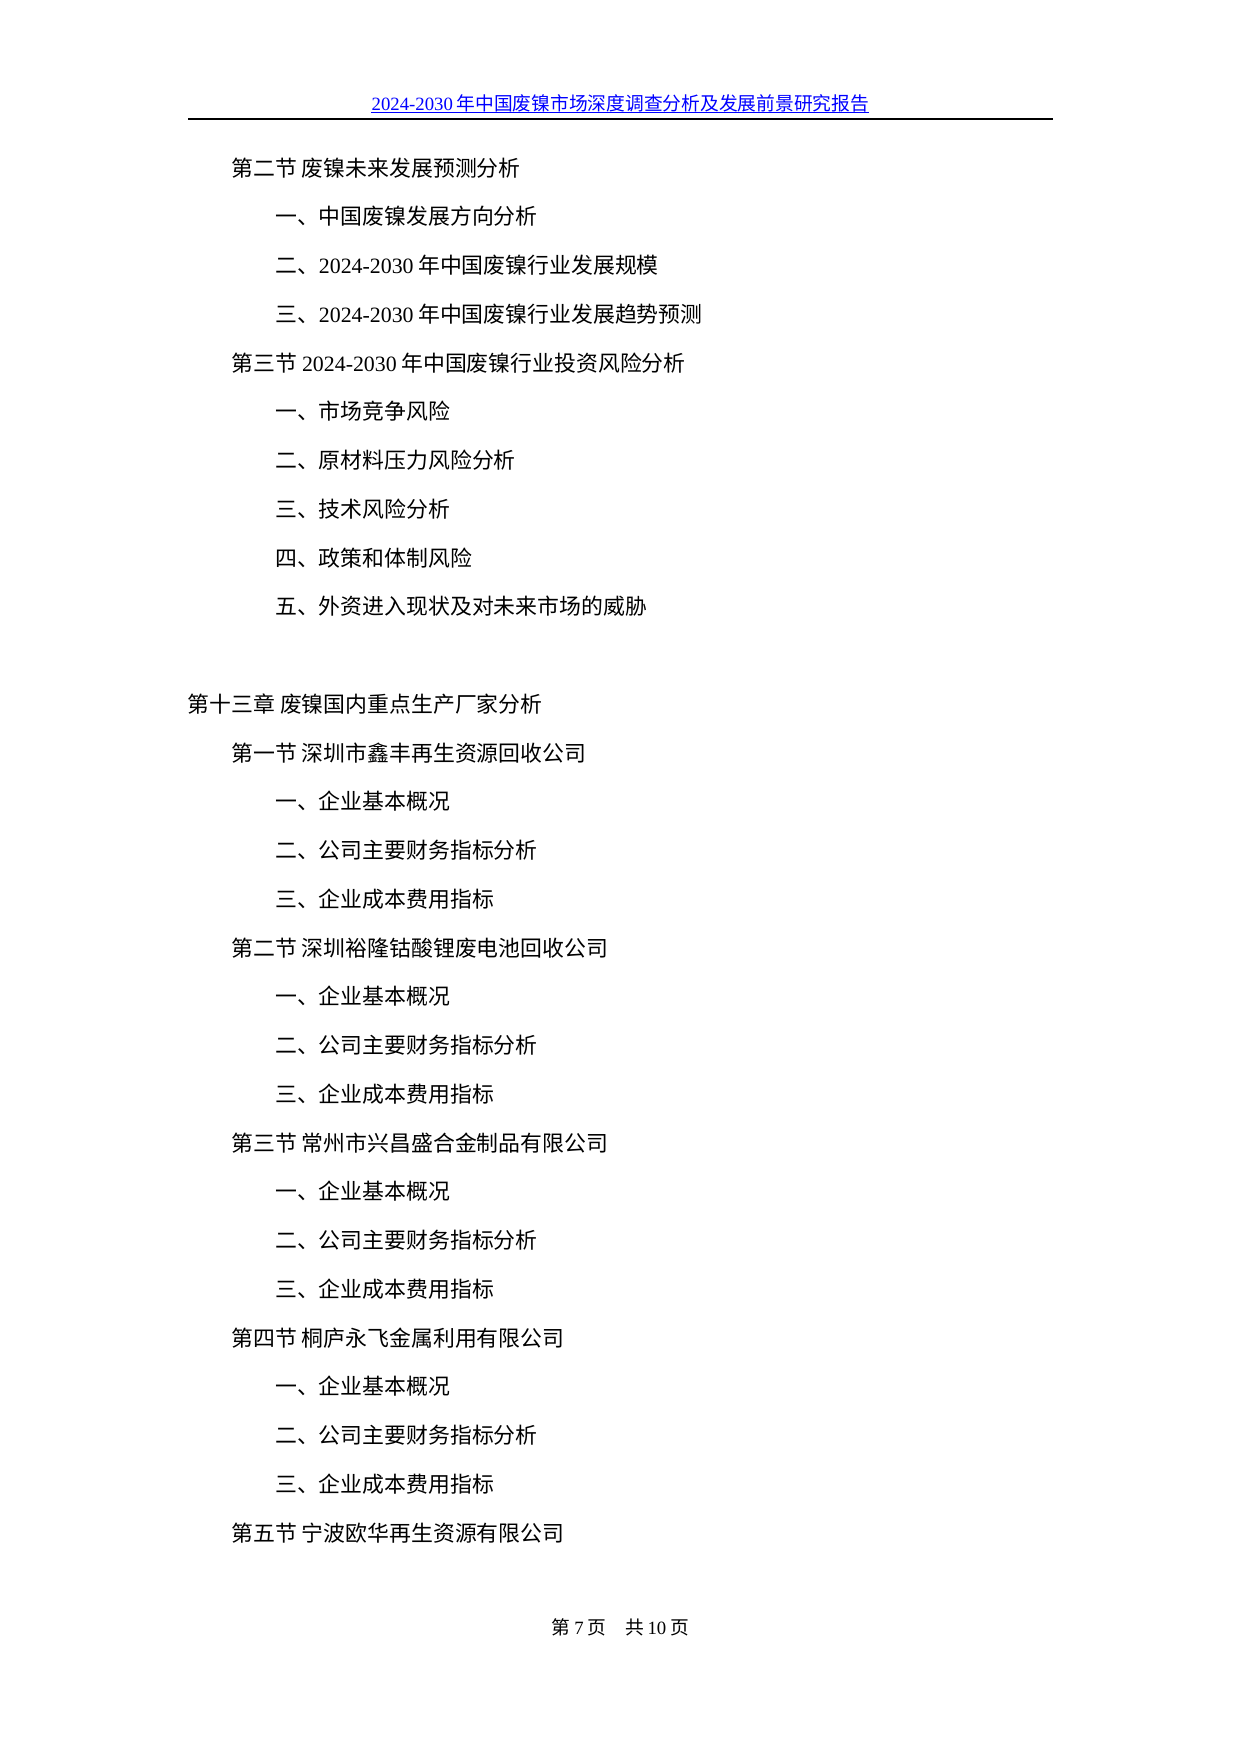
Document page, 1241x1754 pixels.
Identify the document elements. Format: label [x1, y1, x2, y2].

text [187, 150, 1053, 1548]
